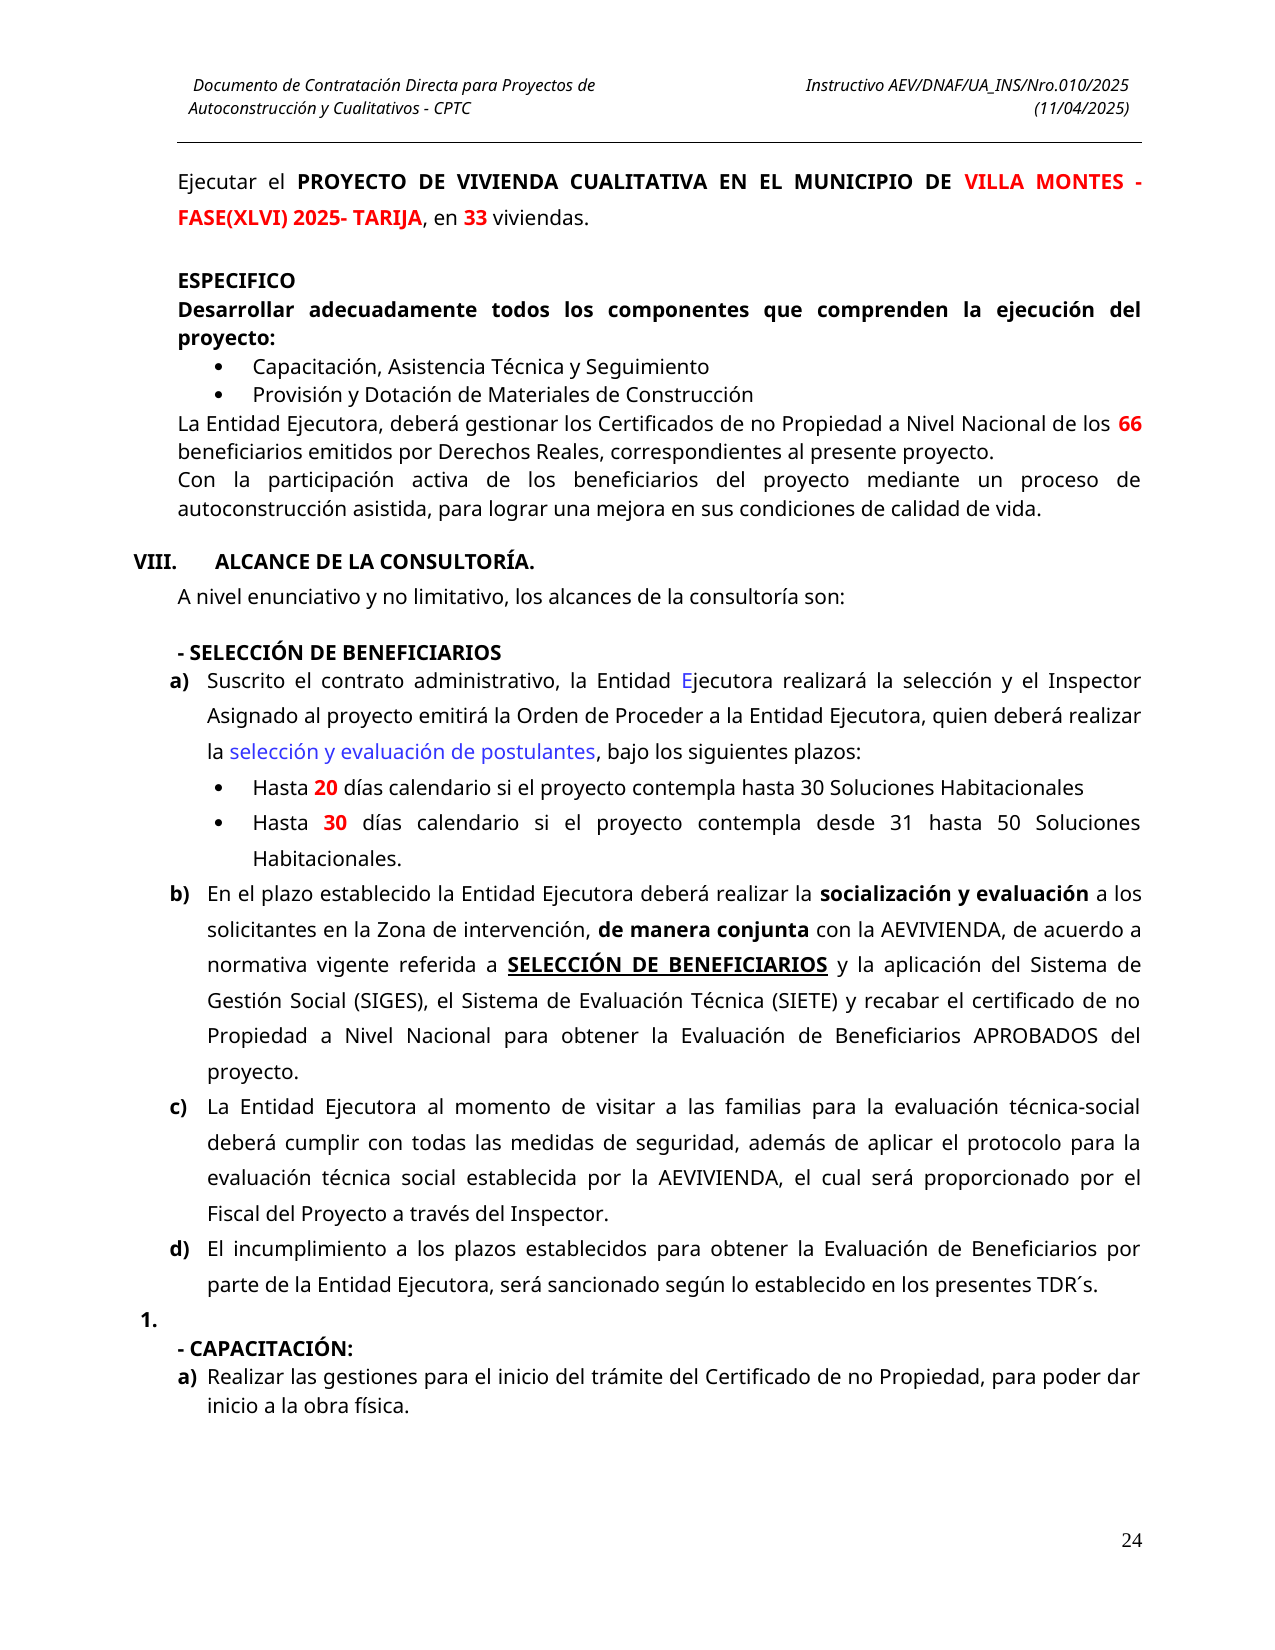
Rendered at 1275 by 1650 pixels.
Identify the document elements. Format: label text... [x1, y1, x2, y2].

list La Entidad Ejecutora al momento de visitar a las familias para la evaluación técnica-social deberá cumplir con todas las medidas de seguridad, además de aplicar el protocolo para la evaluación técnica social establecida por la AEVIVIENDA, el cual será proporcionado por el Fiscal del Proyecto a través del Inspector. [169, 1092, 1142, 1227]
list ALCANCE DE LA CONSULTORÍA. [177, 547, 1142, 576]
text - SELECCIÓN DE BENEFICIARIOS [177, 638, 1142, 666]
text La Entidad Ejecutora, deberá gestionar los Certificados de no Propiedad a Nivel Nacional de los 66 beneficiarios emitidos por Derechos Reales, correspondientes al presente proyecto. [177, 409, 1142, 466]
list Provisión y Dotación de Materiales de Construcción [215, 380, 1142, 409]
list Realizar las gestiones para el inicio del trámite del Certificado de no Propiedad, para poder dar inicio a la obra física. [177, 1362, 1142, 1419]
text A nivel enunciativo y no limitativo, los alcances de la consultoría son: [177, 582, 1142, 611]
list Suscrito el contrato administrativo, la Entidad Ejecutora realizará la selección y el Inspector Asignado al proyecto emitirá la Orden de Proceder a la Entidad Ejecutora, quien deberá realizar la selección y evaluación de postulantes, bajo los siguientes plazos: [169, 666, 1142, 766]
text - CAPACITACIÓN: [177, 1334, 1142, 1362]
text ESPECIFICO [177, 267, 1142, 295]
list Hasta 20 días calendario si el proyecto contempla hasta 30 Soluciones Habitacionales [215, 773, 1142, 801]
list Hasta 30 días calendario si el proyecto contempla desde 31 hasta 50 Soluciones Habitacionales. [215, 808, 1142, 872]
text Ejecutar el PROYECTO DE VIVIENDA CUALITATIVA EN EL MUNICIPIO DE VILLA MONTES -FASE(XLVI) 2025- TARIJA, en 33 viviendas. [177, 167, 1142, 231]
text Con la participación activa de los beneficiarios del proyecto mediante un proceso de autoconstrucción asistida, para lograr una mejora en sus condiciones de calidad de vida. [177, 466, 1142, 522]
text Desarrollar adecuadamente todos los componentes que comprenden la ejecución del proyecto: [177, 295, 1142, 352]
list El incumplimiento a los plazos establecidos para obtener la Evaluación de Beneficiarios por parte de la Entidad Ejecutora, será sancionado según lo establecido en los presentes TDR´s. [169, 1234, 1142, 1298]
list En el plazo establecido la Entidad Ejecutora deberá realizar la socialización y evaluación a los solicitantes en la Zona de intervención, de manera conjunta con la AEVIVIENDA, de acuerdo a normativa vigente referida a SELECCIÓN DE BENEFICIARIOS y la aplicación del Sistema de Gestión Social (SIGES), el Sistema de Evaluación Técnica (SIETE) y recabar el certificado de no Propiedad a Nivel Nacional para obtener la Evaluación de Beneficiarios APROBADOS del proyecto. [169, 879, 1142, 1085]
list Capacitación, Asistencia Técnica y Seguimiento [215, 352, 1142, 380]
